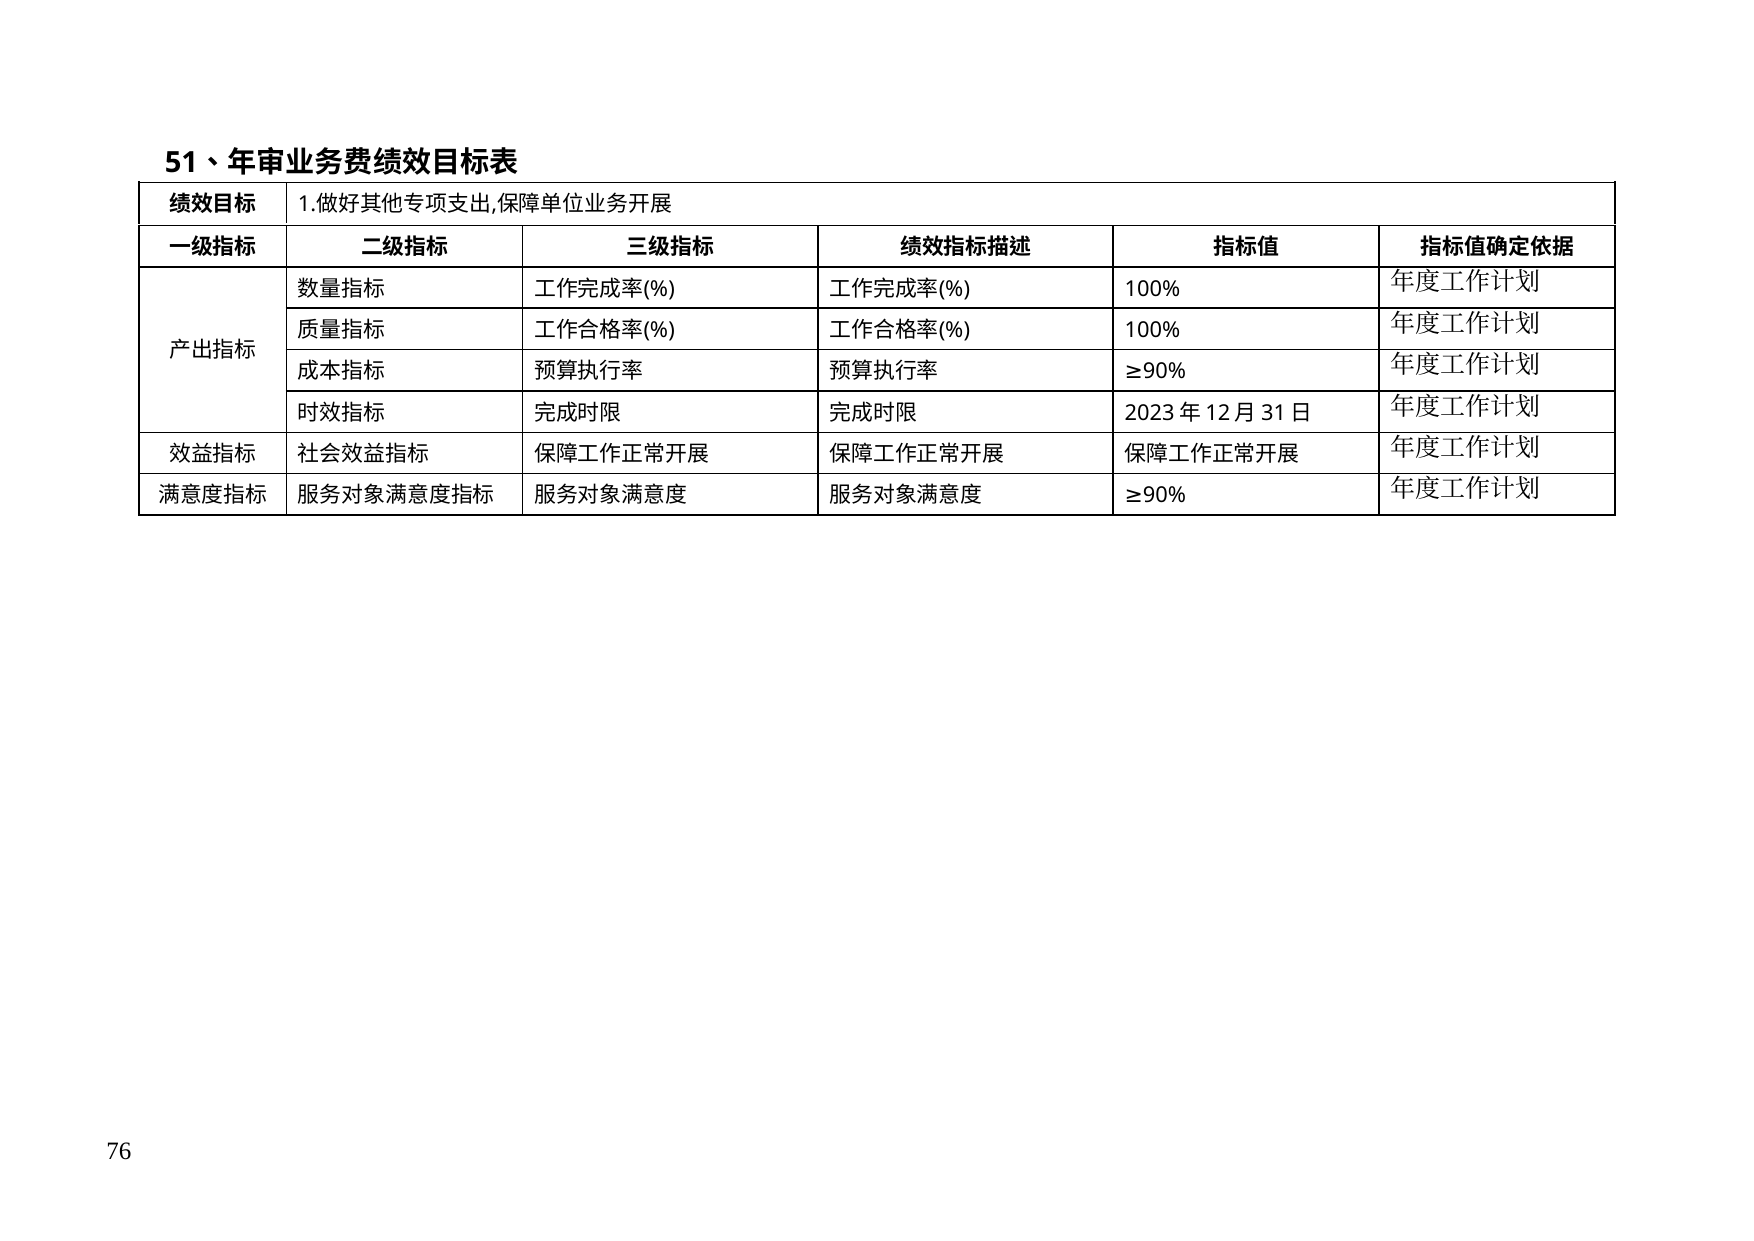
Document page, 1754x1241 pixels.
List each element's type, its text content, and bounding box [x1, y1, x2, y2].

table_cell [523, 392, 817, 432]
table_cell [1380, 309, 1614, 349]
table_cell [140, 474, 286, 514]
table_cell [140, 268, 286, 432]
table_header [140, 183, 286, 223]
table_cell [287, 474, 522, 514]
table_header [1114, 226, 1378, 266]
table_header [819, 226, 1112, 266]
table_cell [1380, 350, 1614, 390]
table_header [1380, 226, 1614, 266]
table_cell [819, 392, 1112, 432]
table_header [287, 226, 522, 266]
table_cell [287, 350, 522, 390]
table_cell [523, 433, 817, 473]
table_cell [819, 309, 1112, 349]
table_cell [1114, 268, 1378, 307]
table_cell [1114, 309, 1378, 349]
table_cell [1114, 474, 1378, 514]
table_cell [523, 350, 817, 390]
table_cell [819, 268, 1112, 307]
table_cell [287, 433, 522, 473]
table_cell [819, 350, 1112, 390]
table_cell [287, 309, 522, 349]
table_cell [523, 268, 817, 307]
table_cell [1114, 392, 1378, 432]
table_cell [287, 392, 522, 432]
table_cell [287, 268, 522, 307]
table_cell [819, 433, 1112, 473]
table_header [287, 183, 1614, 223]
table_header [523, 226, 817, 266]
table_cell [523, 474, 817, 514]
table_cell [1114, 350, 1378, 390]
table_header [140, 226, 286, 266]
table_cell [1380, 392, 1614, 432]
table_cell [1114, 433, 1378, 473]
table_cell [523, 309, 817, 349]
text 51、年审业务费绩效目标表 [106, 142, 1648, 181]
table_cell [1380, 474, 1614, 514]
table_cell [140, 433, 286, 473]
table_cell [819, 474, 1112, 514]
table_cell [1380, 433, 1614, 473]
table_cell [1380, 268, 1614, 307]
